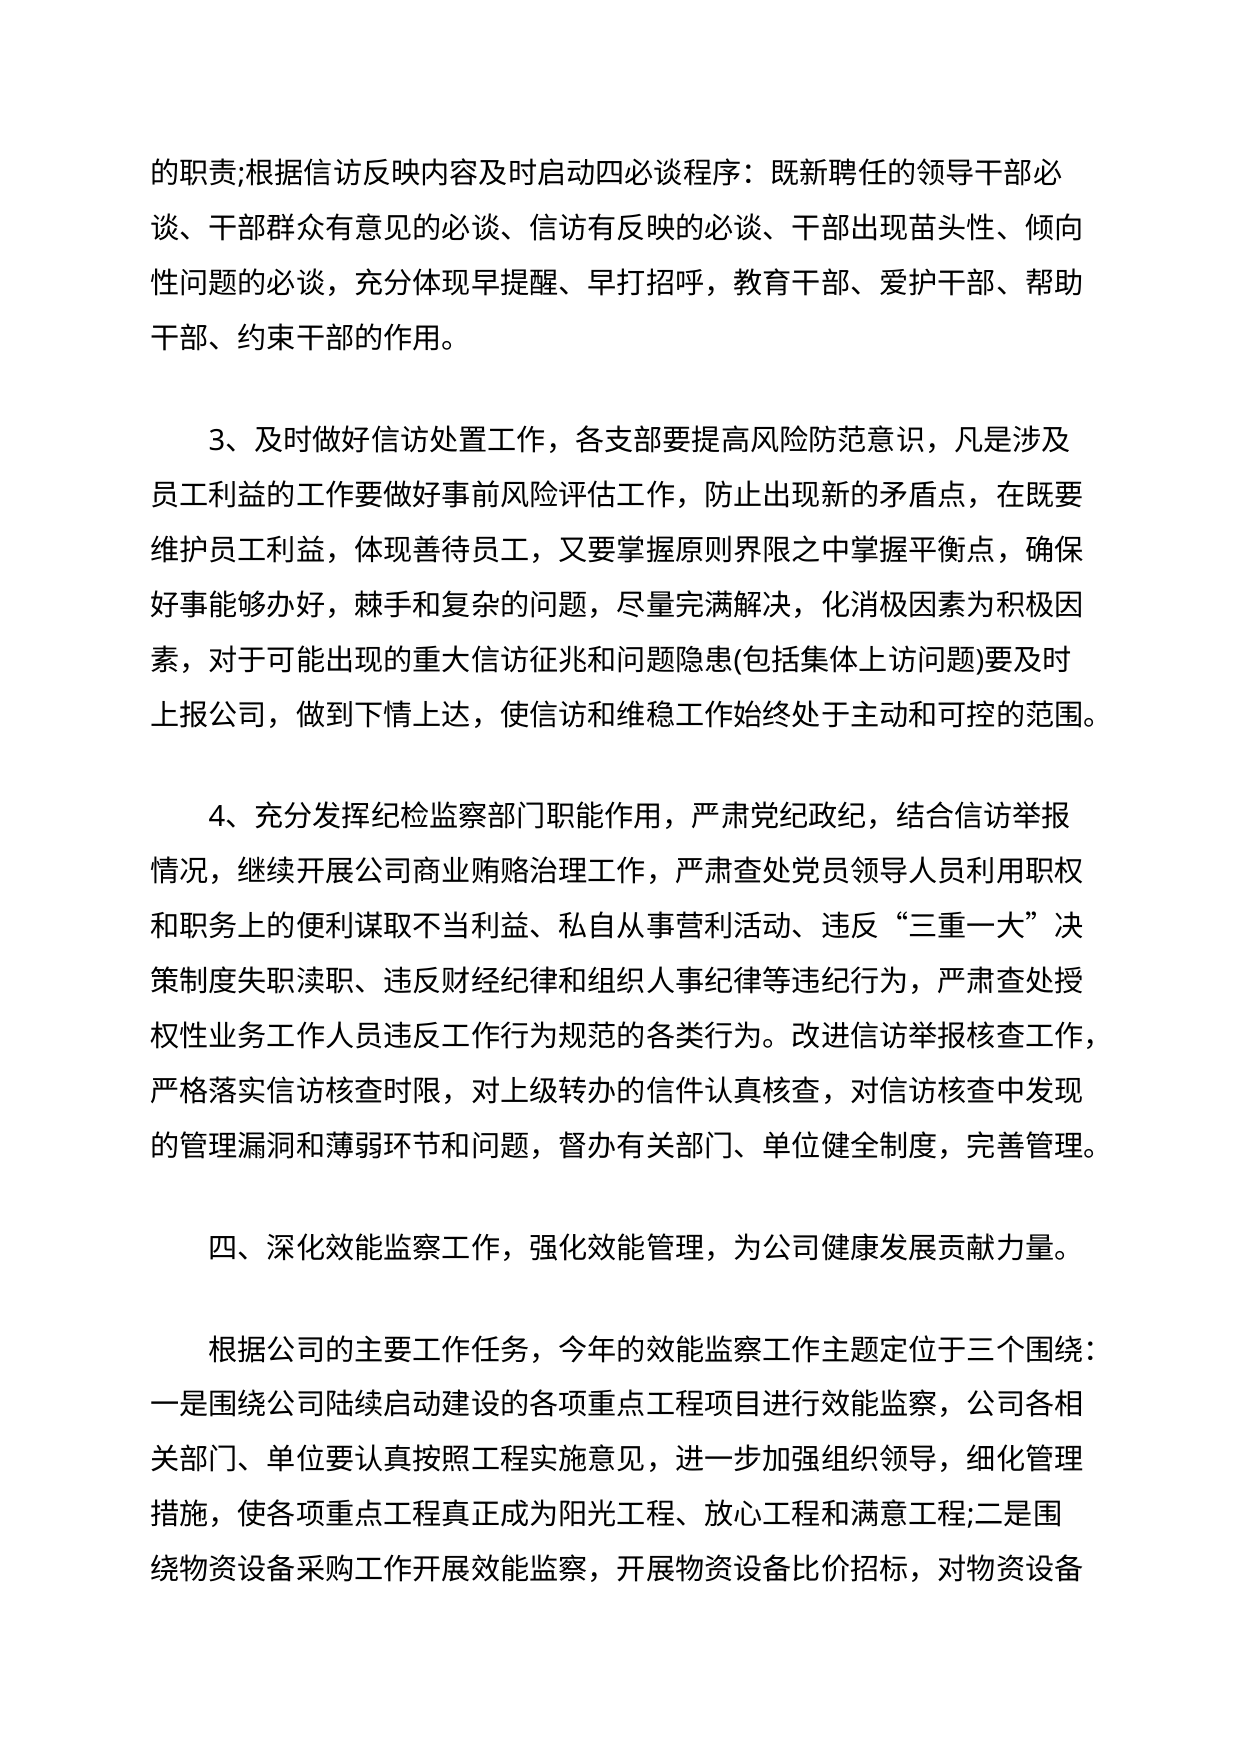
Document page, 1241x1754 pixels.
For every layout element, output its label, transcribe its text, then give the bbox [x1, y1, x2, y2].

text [150, 150, 1090, 357]
text 4、充分发挥纪检监察部门职能作用，严肃党纪政纪，结合信访举报情况，继续开展公司商业贿赂治理工作，严肃查处党员领导人员利用职权和职务上的便利谋取不当利益、私自从事营利活动、违反“三重一大”决策制度失职渎职、违反财经纪律和组织人事纪律等违纪行为，严肃查处授权性业务工作人员违反工作行为规范的各类行为。改进信访举报核查工作，严格落实信访核查时限，对上级转办的信件认真核查，对信访核查中发现的管理漏洞和薄弱环节和问题，督办有关部门、单位健全制度，完善管理。 [150, 793, 1090, 1165]
text 四、深化效能监察工作，强化效能管理，为公司健康发展贡献力量。 [150, 1224, 1090, 1267]
text 3、及时做好信访处置工作，各支部要提高风险防范意识，凡是涉及员工利益的工作要做好事前风险评估工作，防止出现新的矛盾点，在既要维护员工利益，体现善待员工，又要掌握原则界限之中掌握平衡点，确保好事能够办好，棘手和复杂的问题，尽量完满解决，化消极因素为积极因素，对于可能出现的重大信访征兆和问题隐患(包括集体上访问题)要及时上报公司，做到下情上达，使信访和维稳工作始终处于主动和可控的范围。 [150, 417, 1090, 733]
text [150, 1326, 1090, 1588]
